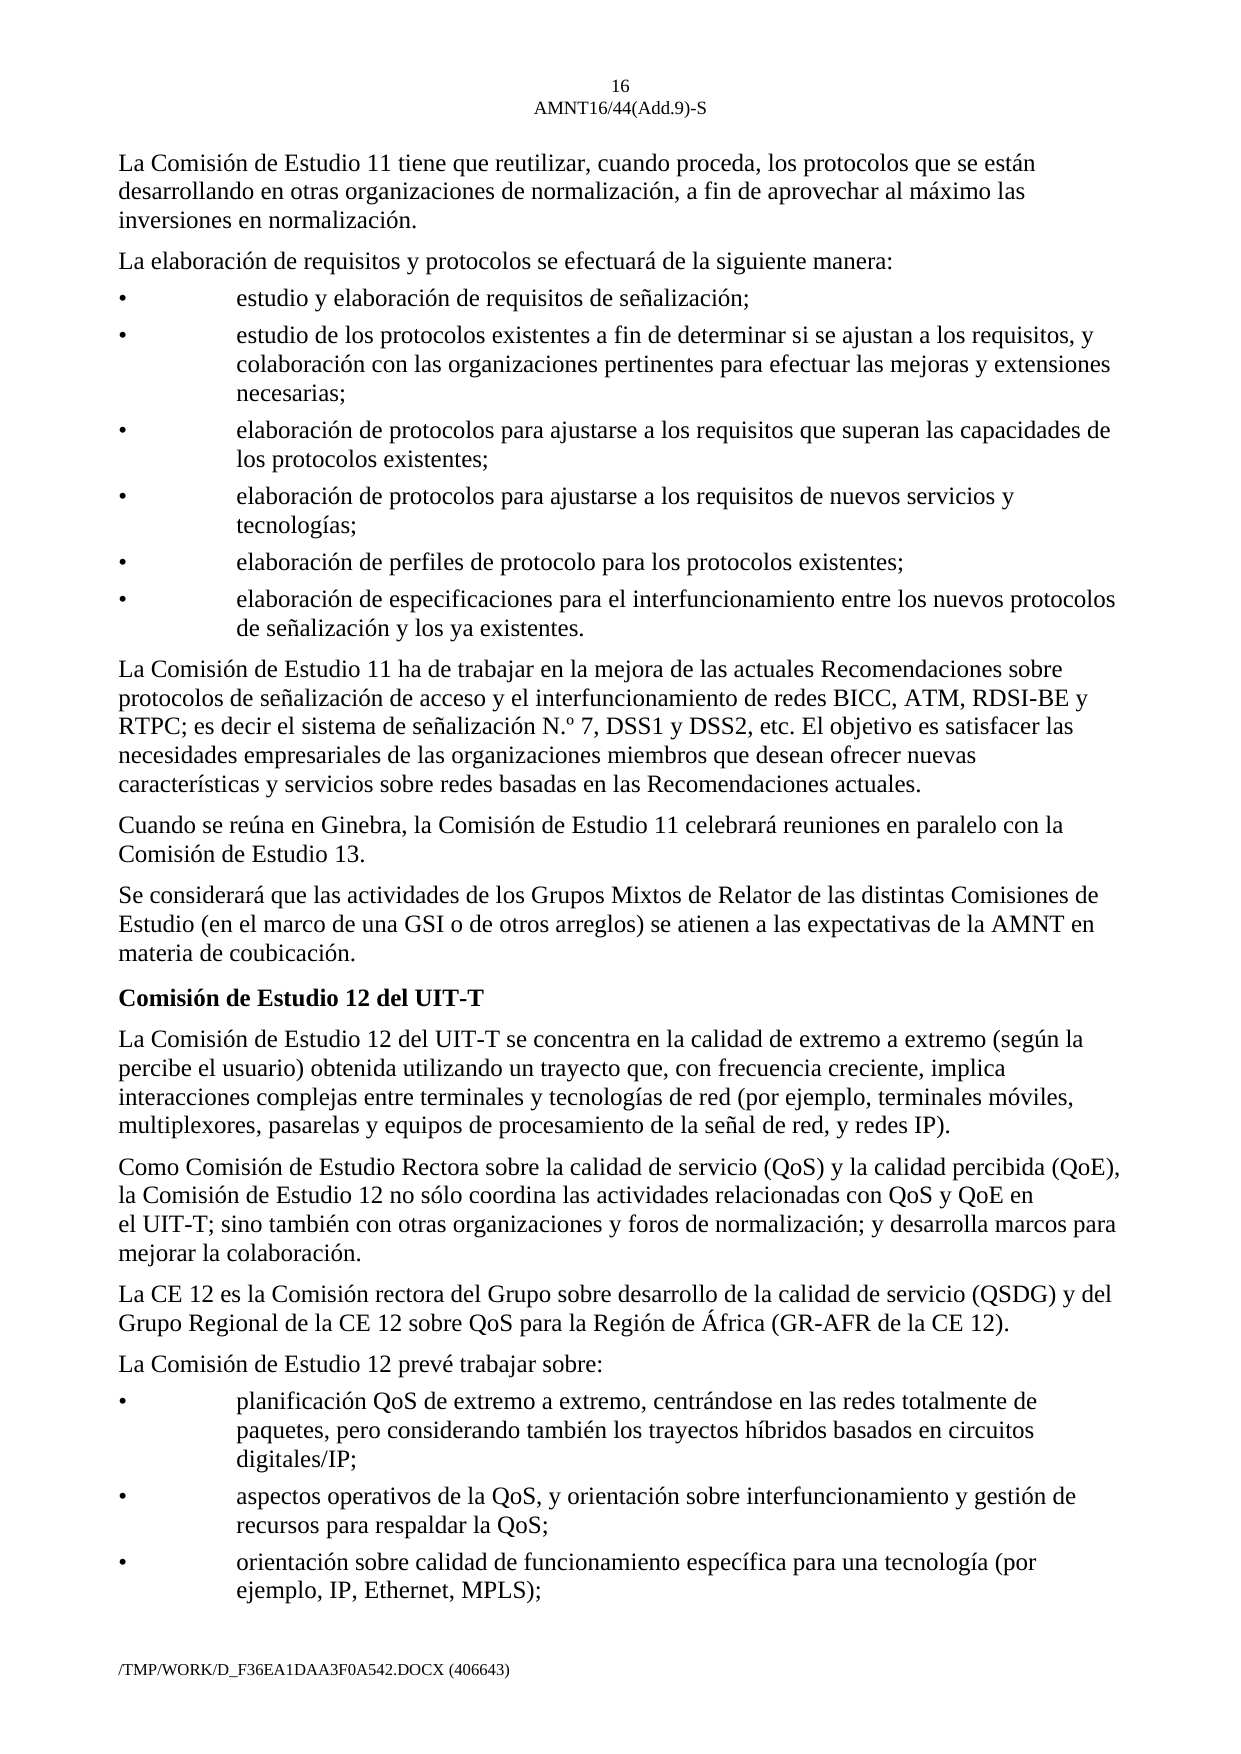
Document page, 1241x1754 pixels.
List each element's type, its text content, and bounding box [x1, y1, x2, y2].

text • estudio y elaboración de requisitos de señalización; [118, 283, 1122, 312]
text • elaboración de especificaciones para el interfuncionamiento entre los nuevos protocolos de señalización y los ya existentes. [118, 584, 1122, 641]
subtitle Comisión de Estudio 12 del UIT-T [118, 983, 1122, 1012]
text La Comisión de Estudio 11 tiene que reutilizar, cuando proceda, los protocolos que se están desarrollando en otras organizaciones de normalización, a fin de aprovechar al máximo las inversiones en normalización. [118, 148, 1122, 234]
text Se considerará que las actividades de los Grupos Mixtos de Relator de las distintas Comisiones de Estudio (en el marco de una GSI o de otros arreglos) se atienen a las expectativas de la AMNT en materia de coubicación. [118, 880, 1122, 966]
text • orientación sobre calidad de funcionamiento específica para una tecnología (por ejemplo, IP, Ethernet, MPLS); [118, 1547, 1122, 1604]
text • elaboración de perfiles de protocolo para los protocolos existentes; [118, 547, 1122, 576]
text La CE 12 es la Comisión rectora del Grupo sobre desarrollo de la calidad de servicio (QSDG) y del Grupo Regional de la CE 12 sobre QoS para la Región de África (GR-AFR de la CE 12). [118, 1279, 1122, 1337]
text Como Comisión de Estudio Rectora sobre la calidad de servicio (QoS) y la calidad percibida (QoE), la Comisión de Estudio 12 no sólo coordina las actividades relacionadas con QoS y QoE en el UIT-T; sino también con otras organizaciones y foros de normalización; y desarrolla marcos para mejorar la colaboración. [118, 1152, 1122, 1267]
text • estudio de los protocolos existentes a fin de determinar si se ajustan a los requisitos, y colaboración con las organizaciones pertinentes para efectuar las mejoras y extensiones necesarias; [118, 321, 1122, 407]
text Cuando se reúna en Ginebra, la Comisión de Estudio 11 celebrará reuniones en paralelo con la Comisión de Estudio 13. [118, 810, 1122, 868]
text • elaboración de protocolos para ajustarse a los requisitos que superan las capacidades de los protocolos existentes; [118, 415, 1122, 473]
text • planificación QoS de extremo a extremo, centrándose en las redes totalmente de paquetes, pero considerando también los trayectos híbridos basados en circuitos digitales/IP; [118, 1386, 1122, 1473]
text La Comisión de Estudio 12 del UIT-T se concentra en la calidad de extremo a extremo (según la percibe el usuario) obtenida utilizando un trayecto que, con frecuencia creciente, implica interacciones complejas entre terminales y tecnologías de red (por ejemplo, terminales móviles, multiplexores, pasarelas y equipos de procesamiento de la señal de red, y redes IP). [118, 1024, 1122, 1139]
text • aspectos operativos de la QoS, y orientación sobre interfuncionamiento y gestión de recursos para respaldar la QoS; [118, 1481, 1122, 1538]
text La Comisión de Estudio 12 prevé trabajar sobre: [118, 1349, 1122, 1378]
text • elaboración de protocolos para ajustarse a los requisitos de nuevos servicios y tecnologías; [118, 481, 1122, 538]
text La Comisión de Estudio 11 ha de trabajar en la mejora de las actuales Recomendaciones sobre protocolos de señalización de acceso y el interfuncionamiento de redes BICC, ATM, RDSI-BE y RTPC; es decir el sistema de señalización N.º 7, DSS1 y DSS2, etc. El objetivo es satisfacer las necesidades empresariales de las organizaciones miembros que desean ofrecer nuevas características y servicios sobre redes basadas en las Recomendaciones actuales. [118, 654, 1122, 798]
text La elaboración de requisitos y protocolos se efectuará de la siguiente manera: [118, 246, 1122, 275]
